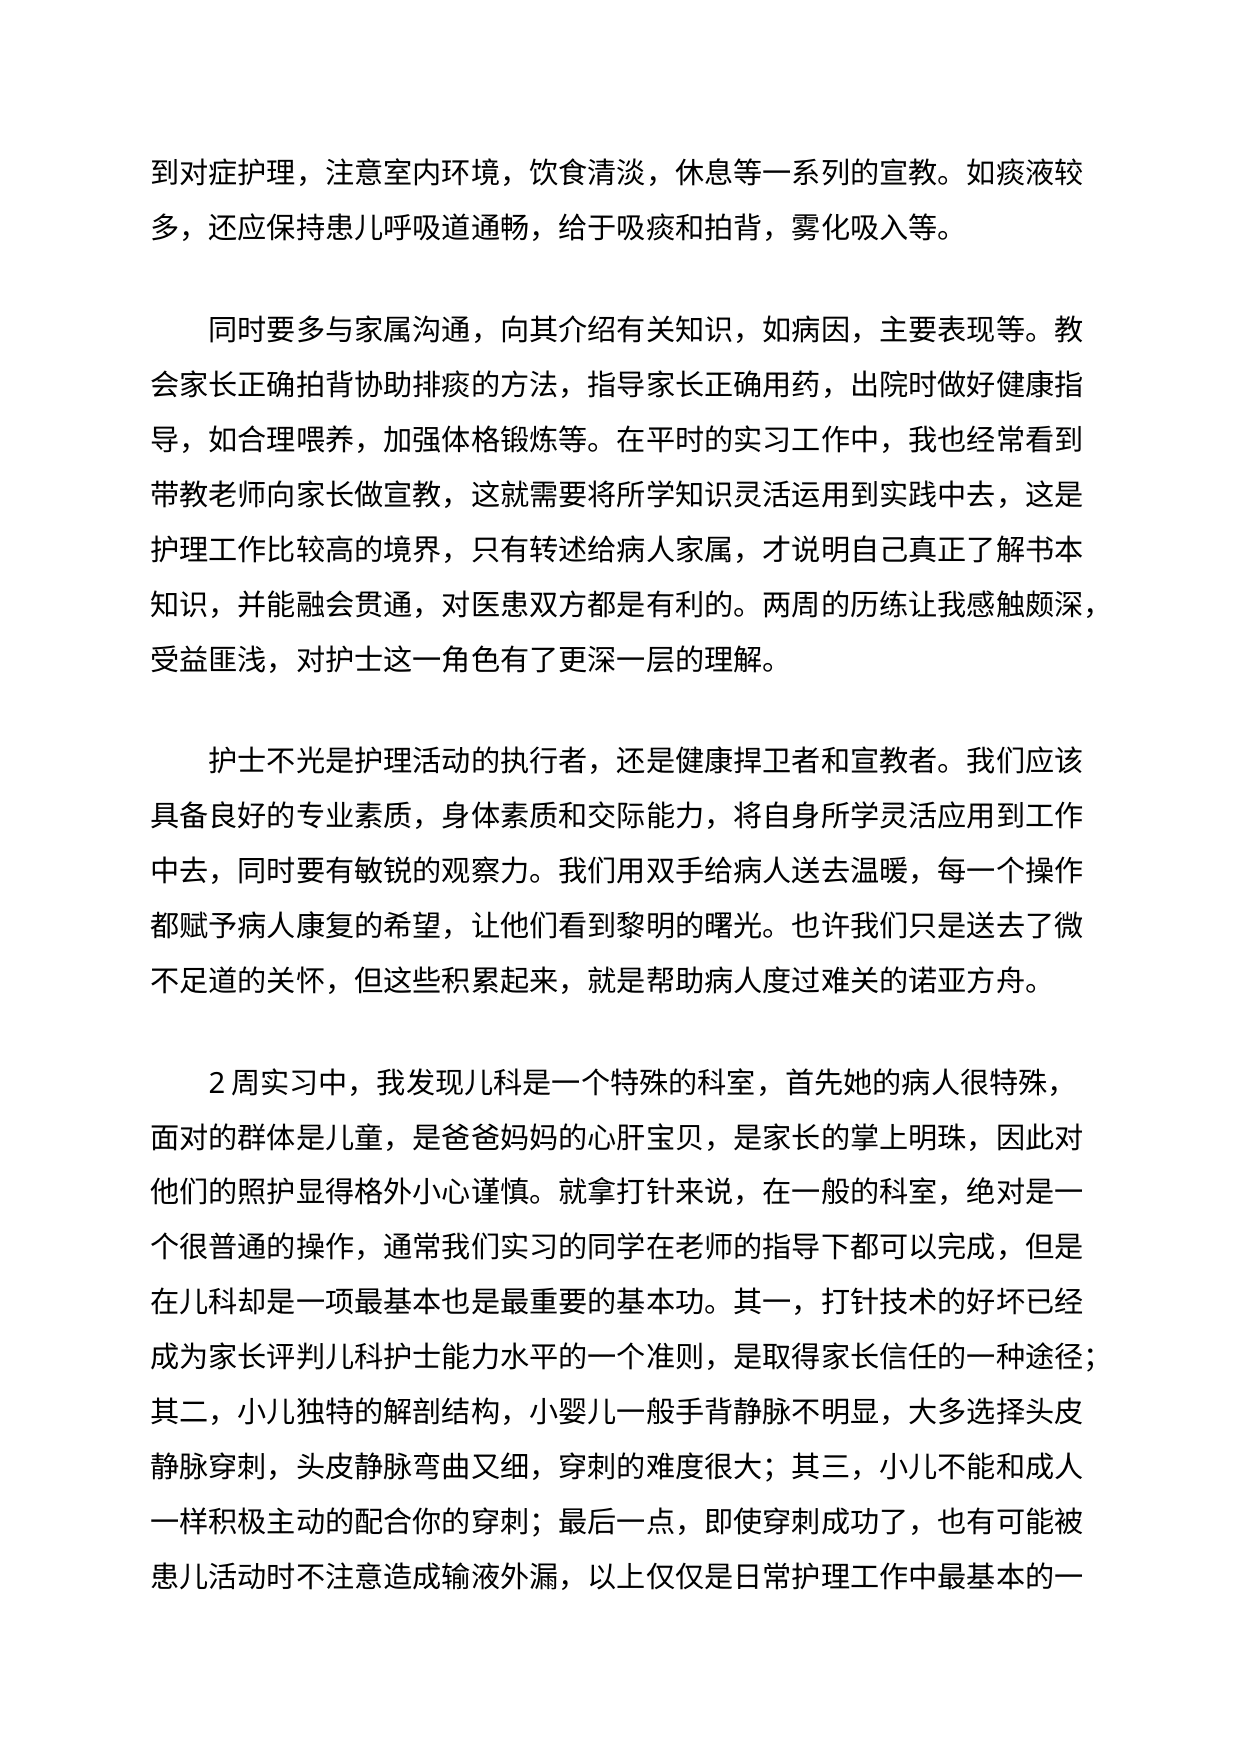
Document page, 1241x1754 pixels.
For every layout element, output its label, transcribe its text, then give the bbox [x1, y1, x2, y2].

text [150, 1059, 1090, 1596]
text 护士不光是护理活动的执行者，还是健康捍卫者和宣教者。我们应该具备良好的专业素质，身体素质和交际能力，将自身所学灵活应用到工作中去，同时要有敏锐的观察力。我们用双手给病人送去温暖，每一个操作都赋予病人康复的希望，让他们看到黎明的曙光。也许我们只是送去了微不足道的关怀，但这些积累起来，就是帮助病人度过难关的诺亚方舟。 [150, 738, 1090, 1000]
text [150, 150, 1090, 247]
text 同时要多与家属沟通，向其介绍有关知识，如病因，主要表现等。教会家长正确拍背协助排痰的方法，指导家长正确用药，出院时做好健康指导，如合理喂养，加强体格锻炼等。在平时的实习工作中，我也经常看到带教老师向家长做宣教，这就需要将所学知识灵活运用到实践中去，这是护理工作比较高的境界，只有转述给病人家属，才说明自己真正了解书本知识，并能融会贯通，对医患双方都是有利的。两周的历练让我感触颇深，受益匪浅，对护士这一角色有了更深一层的理解。 [150, 307, 1090, 678]
